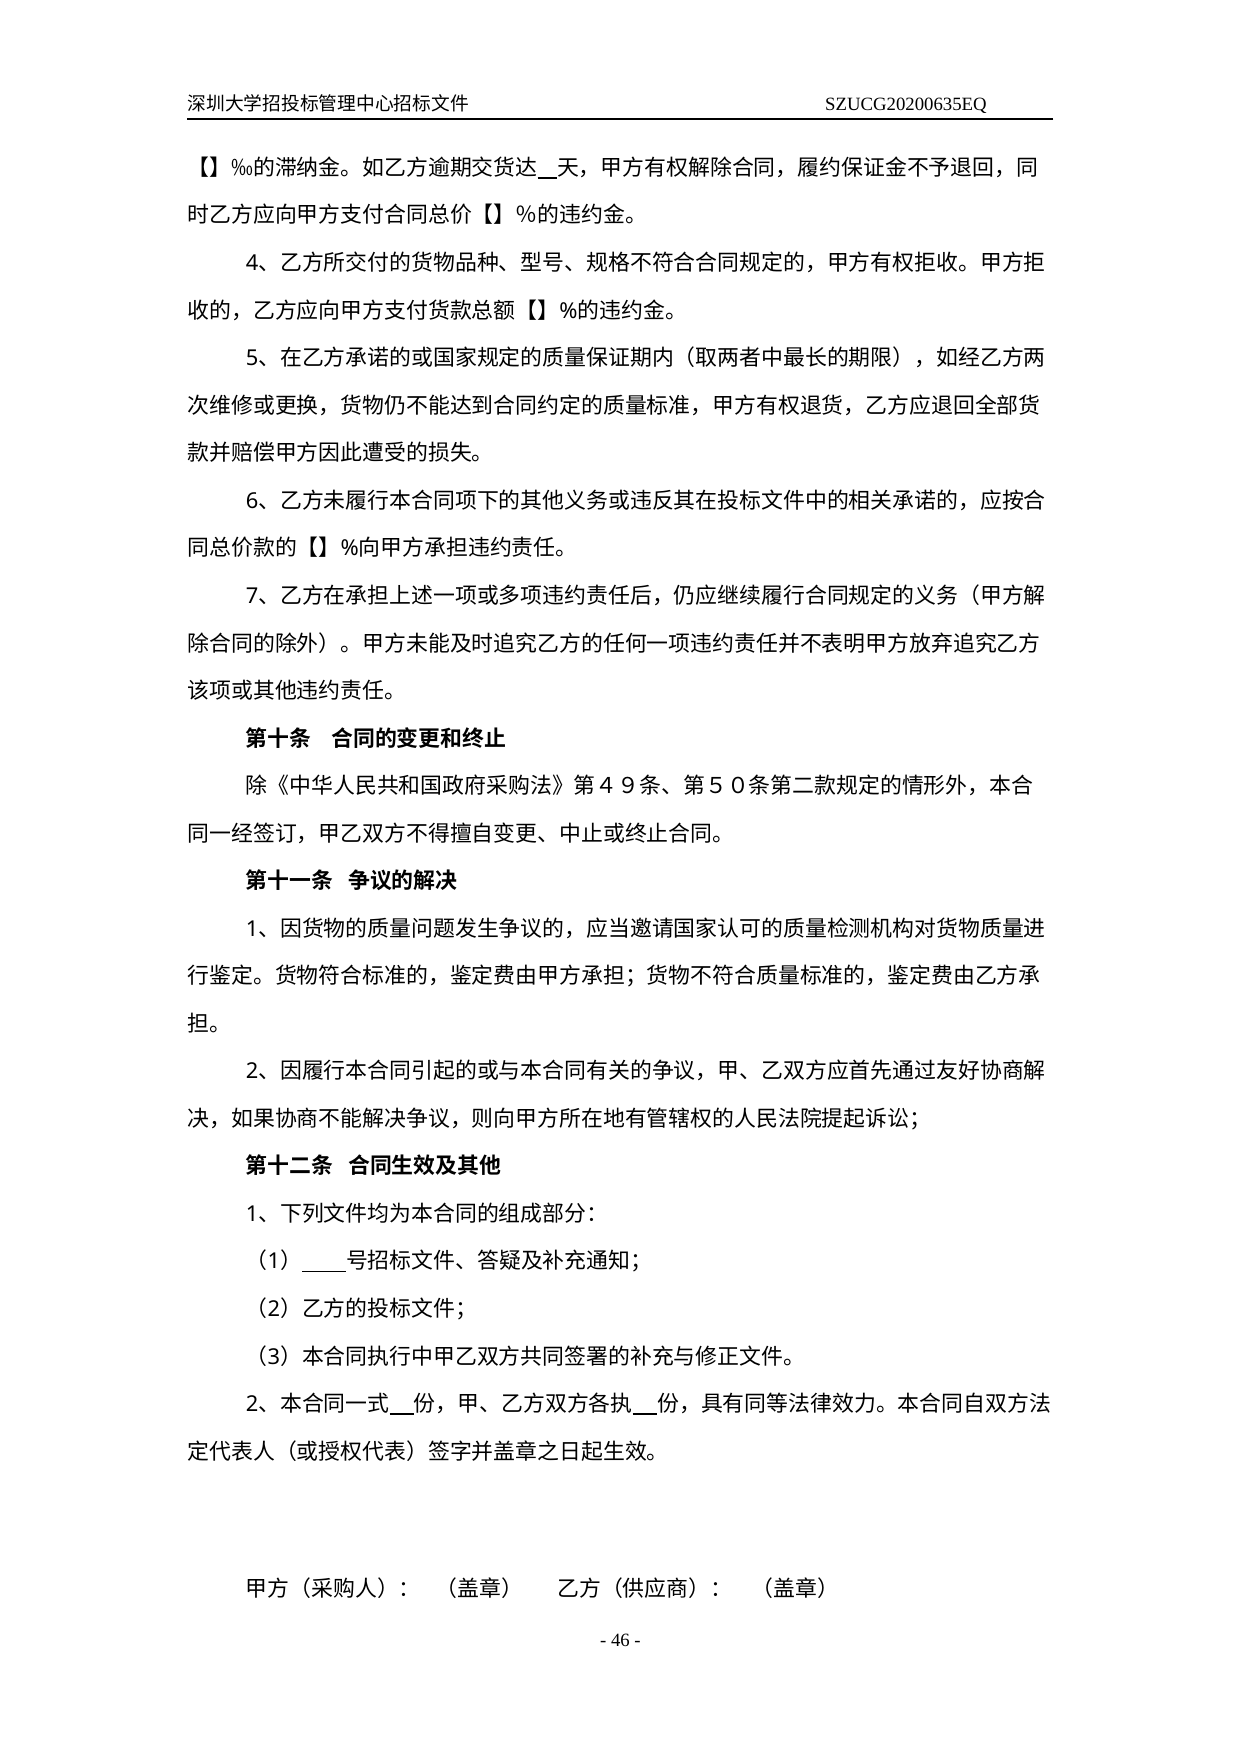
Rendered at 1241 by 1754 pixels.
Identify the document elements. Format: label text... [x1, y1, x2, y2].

text 1、因货物的质量问题发生争议的，应当邀请国家认可的质量检测机构对货物质量进行鉴定。货物符合标准的，鉴定费由甲方承担；货物不符合质量标准的，鉴定费由乙方承担。 [187, 911, 1053, 1037]
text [187, 150, 1053, 229]
text 甲方（采购人）： （盖章） 乙方（供应商）： （盖章） [187, 1571, 1053, 1602]
text 1、下列文件均为本合同的组成部分： [187, 1196, 1053, 1228]
text （2）乙方的投标文件； [187, 1291, 1053, 1323]
text （3）本合同执行中甲乙双方共同签署的补充与修正文件。 [187, 1339, 1053, 1370]
text 2、本合同一式 份，甲、乙方双方各执 份，具有同等法律效力。本合同自双方法定代表人（或授权代表）签字并盖章之日起生效。 [187, 1386, 1053, 1466]
text 6、乙方未履行本合同项下的其他义务或违反其在投标文件中的相关承诺的，应按合同总价款的【】%向甲方承担违约责任。 [187, 483, 1053, 562]
text 第十二条 合同生效及其他 [187, 1148, 1053, 1180]
text 5、在乙方承诺的或国家规定的质量保证期内（取两者中最长的期限），如经乙方两次维修或更换，货物仍不能达到合同约定的质量标准，甲方有权退货，乙方应退回全部货款并赔偿甲方因此遭受的损失。 [187, 340, 1053, 467]
text 除《中华人民共和国政府采购法》第４９条、第５０条第二款规定的情形外，本合同一经签订，甲乙双方不得擅自变更、中止或终止合同。 [187, 768, 1053, 847]
text 2、因履行本合同引起的或与本合同有关的争议，甲、乙双方应首先通过友好协商解决，如果协商不能解决争议，则向甲方所在地有管辖权的人民法院提起诉讼； [187, 1053, 1053, 1132]
text （1） 号招标文件、答疑及补充通知； [187, 1243, 1053, 1275]
text 7、乙方在承担上述一项或多项违约责任后，仍应继续履行合同规定的义务（甲方解除合同的除外）。甲方未能及时追究乙方的任何一项违约责任并不表明甲方放弃追究乙方该项或其他违约责任。 [187, 578, 1053, 705]
text 第十一条 争议的解决 [187, 863, 1053, 895]
text 4、乙方所交付的货物品种、型号、规格不符合合同规定的，甲方有权拒收。甲方拒收的，乙方应向甲方支付货款总额【】%的违约金。 [187, 245, 1053, 324]
text 第十条 合同的变更和终止 [187, 721, 1053, 752]
